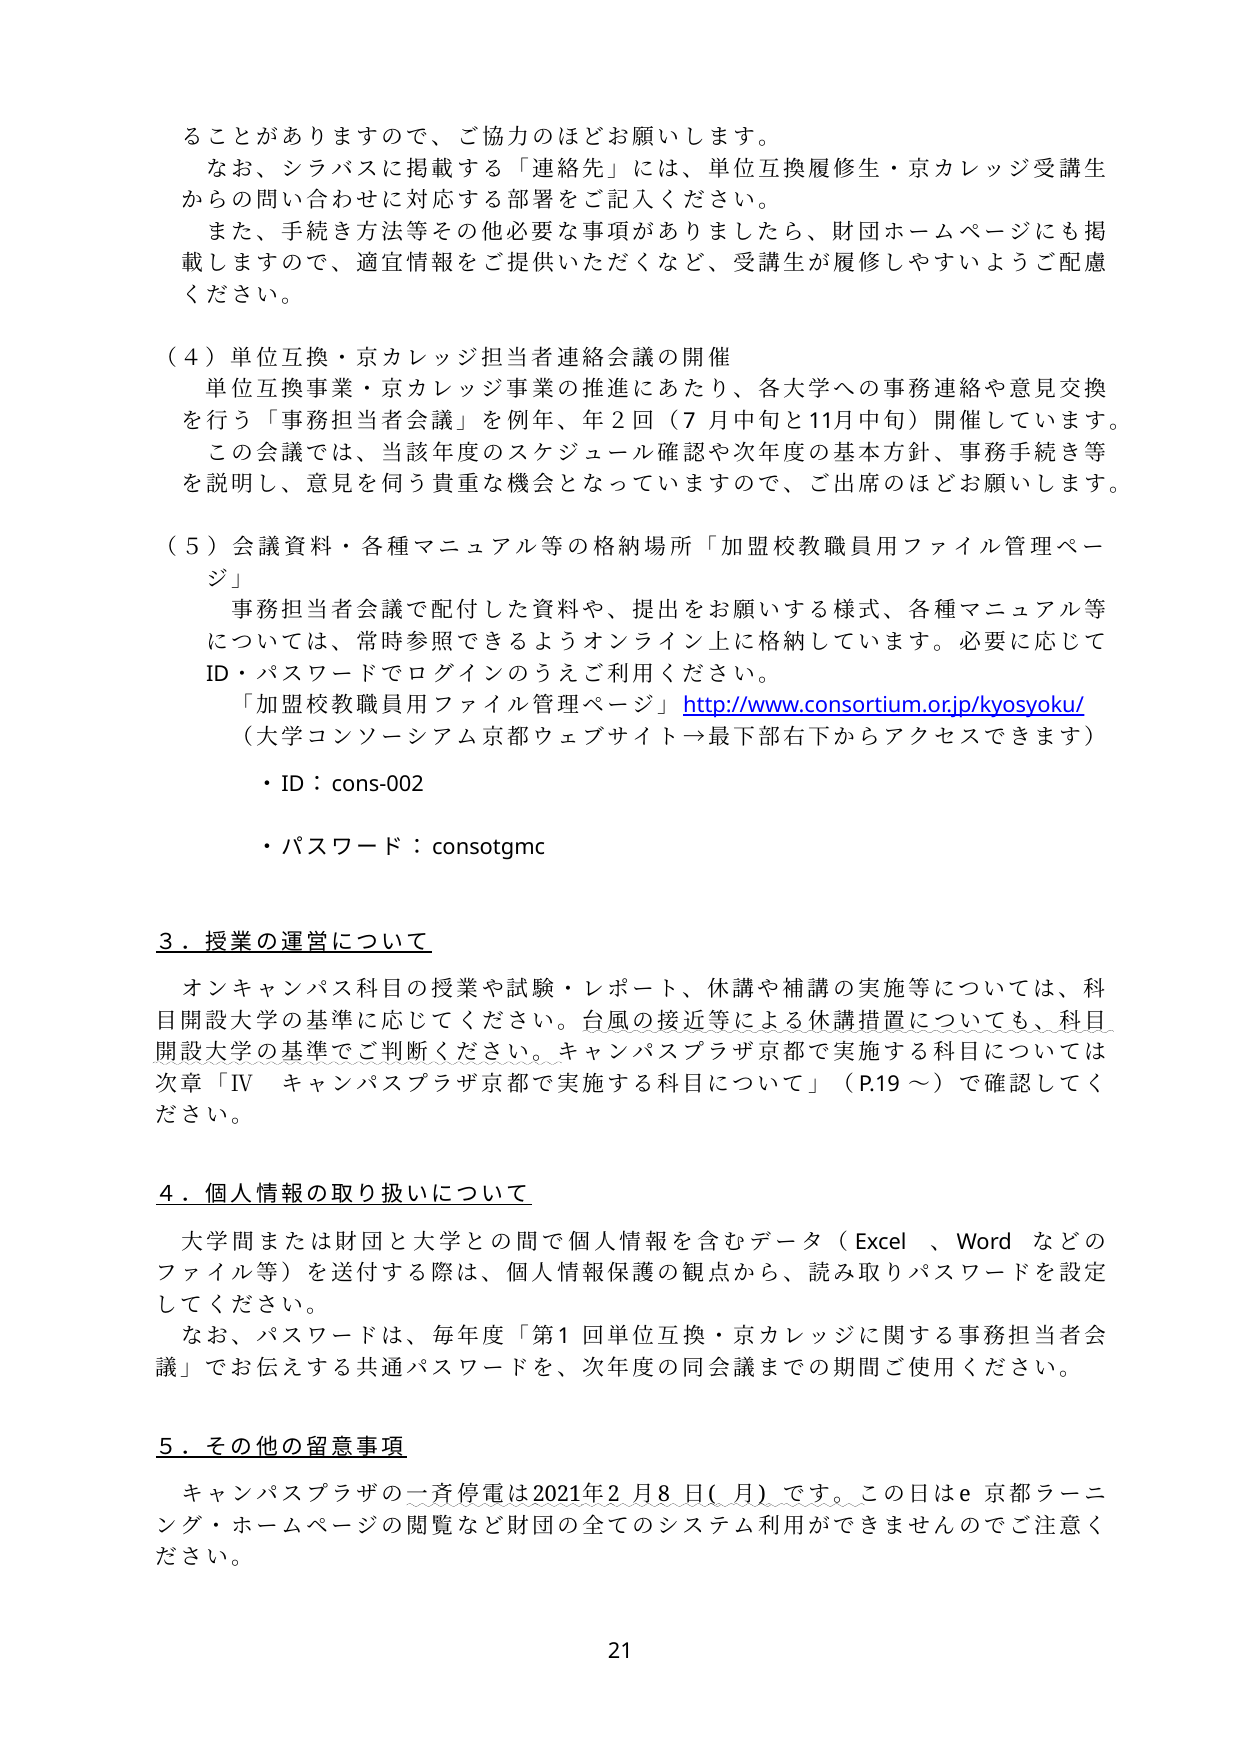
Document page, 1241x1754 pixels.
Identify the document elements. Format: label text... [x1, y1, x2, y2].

text 事務担当者会議で配付した資料や、提出をお願いする様式、各種マニュアル等については、常時参照できるようオンライン上に格納しています。必要に応じてID・パスワードでログインのうえご利用ください。 [197, 593, 1109, 687]
text 単位互換事業・京カレッジ事業の推進にあたり、各大学への事務連絡や意見交換を行う「事務担当者会議」を例年、年２回（7月中旬と11月中旬）開催しています。 [131, 372, 1109, 435]
text ５．その他の留意事項 [131, 1413, 1109, 1476]
text ４．個人情報の取り扱いについて [131, 1161, 1109, 1224]
text オンキャンパス科目の授業や試験・レポート、休講や補講の実施等については、科目開設大学の基準に応じてください。台風の接近等による休講措置についても、科目開設大学の基準でご判断ください。キャンパスプラザ京都で実施する科目については次章「Ⅳ キャンパスプラザ京都で実施する科目について」（P.19～）で確認してください。 [153, 971, 1109, 1129]
text なお、シラバスに掲載する「連絡先」には、単位互換履修生・京カレッジ受講生からの問い合わせに対応する部署をご記入ください。 [175, 151, 1109, 214]
text 「加盟校教職員用ファイル管理ページ」http://www.consortium.or.jp/kyosyoku/ [197, 687, 1109, 719]
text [131, 119, 1109, 151]
text （大学コンソーシアム京都ウェブサイト→最下部右下からアクセスできます） [197, 719, 1109, 750]
text （５）会議資料・各種マニュアル等の格納場所「加盟校教職員用ファイル管理ページ」 [153, 529, 1109, 593]
text ３．授業の運営について [131, 908, 1109, 971]
text ・ID：cons-002 [241, 750, 1109, 813]
text また、手続き方法等その他必要な事項がありましたら、財団ホームページにも掲載しますので、適宜情報をご提供いただくなど、受講生が履修しやすいようご配慮ください。 [175, 214, 1109, 308]
text なお、パスワードは、毎年度「第1回単位互換・京カレッジに関する事務担当者会議」でお伝えする共通パスワードを、次年度の同会議までの期間ご使用ください。 [153, 1318, 1109, 1382]
text キャンパスプラザの一斉停電は2021年2月8日(月)です。この日はe京都ラーニング・ホームページの閲覧など財団の全てのシステム利用ができませんのでご注意ください。 [153, 1476, 1109, 1571]
text （４）単位互換・京カレッジ担当者連絡会議の開催 [131, 340, 1109, 372]
text 大学間または財団と大学との間で個人情報を含むデータ（Excel、Wordなどのファイル等）を送付する際は、個人情報保護の観点から、読み取りパスワードを設定してください。 [153, 1224, 1109, 1318]
text ・パスワード：consotgmc [241, 813, 1109, 877]
text この会議では、当該年度のスケジュール確認や次年度の基本方針、事務手続き等を説明し、意見を伺う貴重な機会となっていますので、ご出席のほどお願いします。 [131, 435, 1109, 498]
